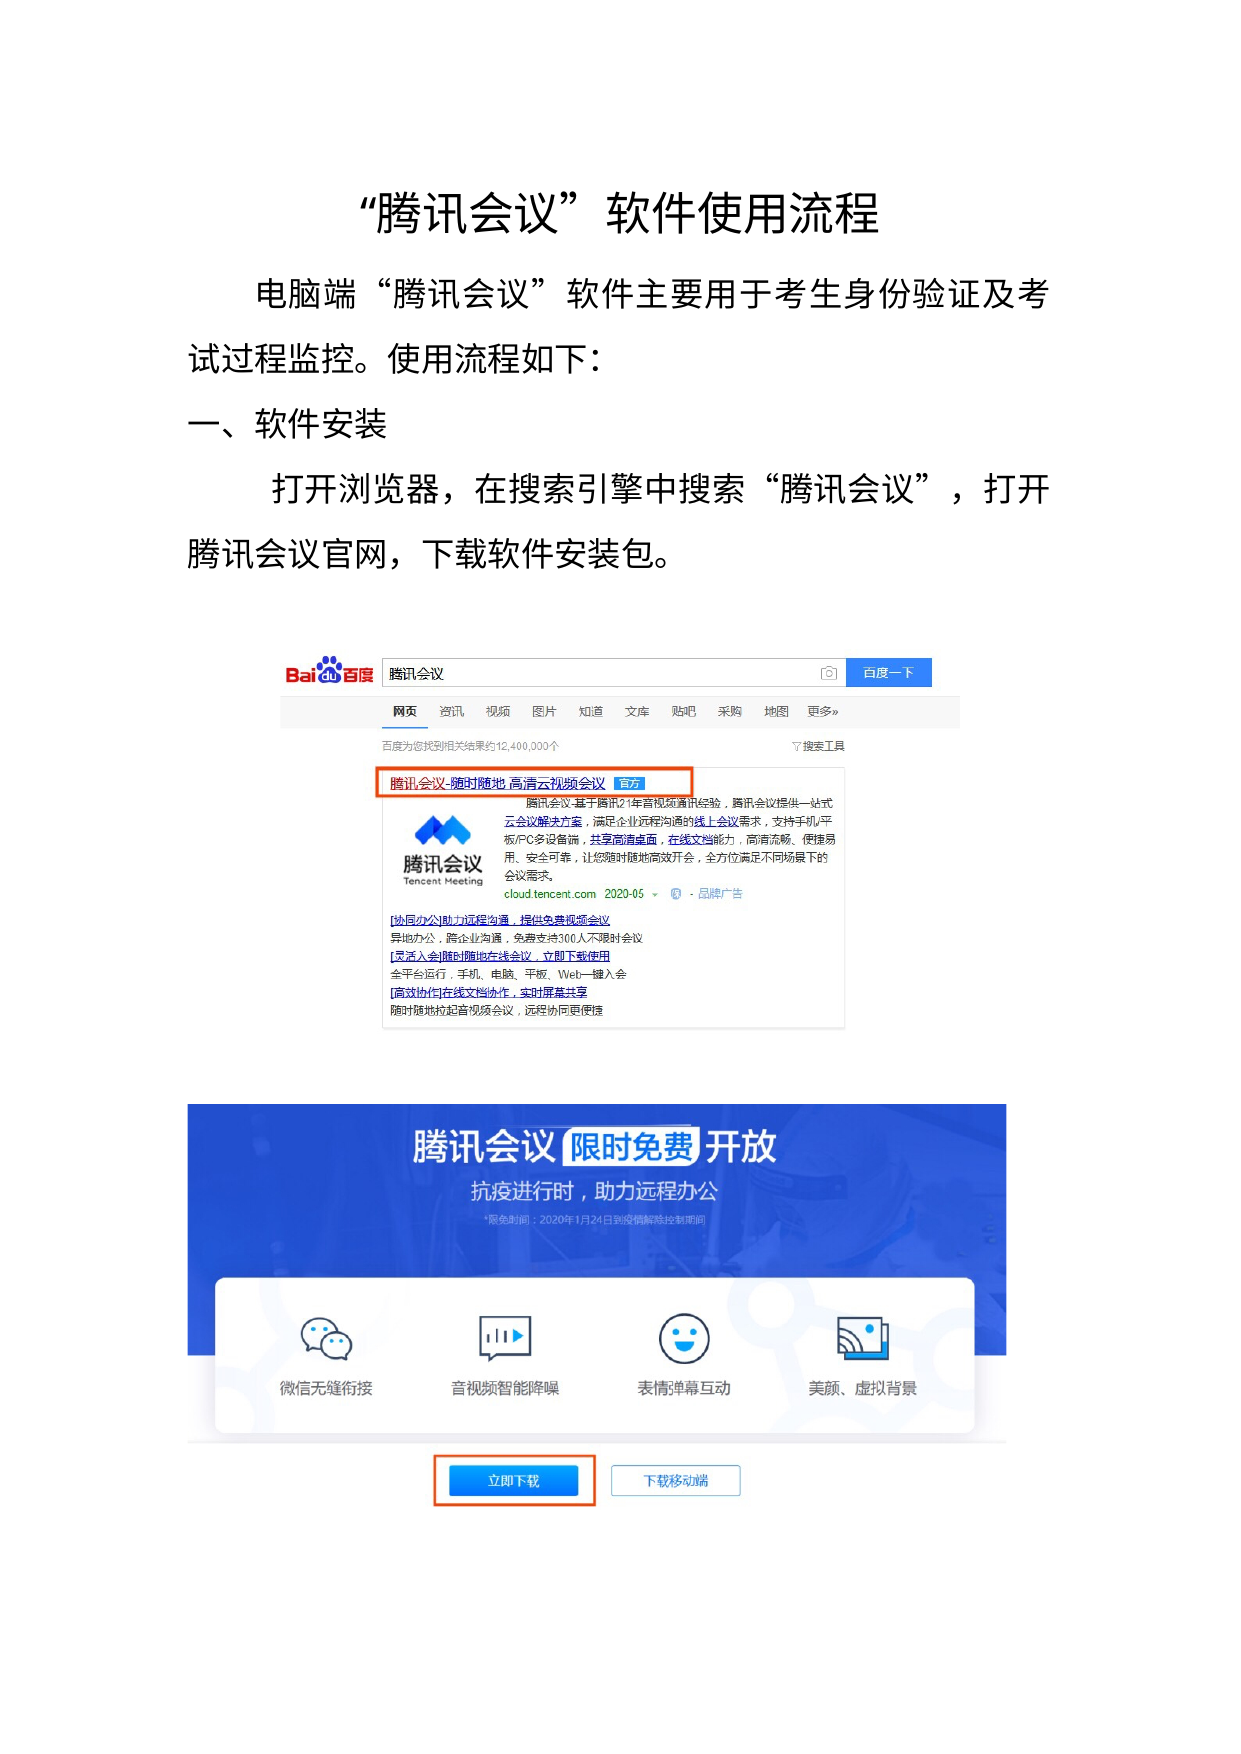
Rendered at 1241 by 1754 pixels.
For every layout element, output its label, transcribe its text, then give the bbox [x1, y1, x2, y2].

text “腾讯会议”软件使用流程 [187, 162, 1053, 259]
picture [187, 1104, 1007, 1510]
text 一、软件安装 [187, 389, 1053, 454]
text 电脑端“腾讯会议”软件主要用于考生身份验证及考试过程监控。使用流程如下： [187, 259, 1053, 389]
picture [280, 649, 960, 1034]
text 打开浏览器，在搜索引擎中搜索“腾讯会议”，打开腾讯会议官网，下载软件安装包。 [187, 454, 1053, 584]
